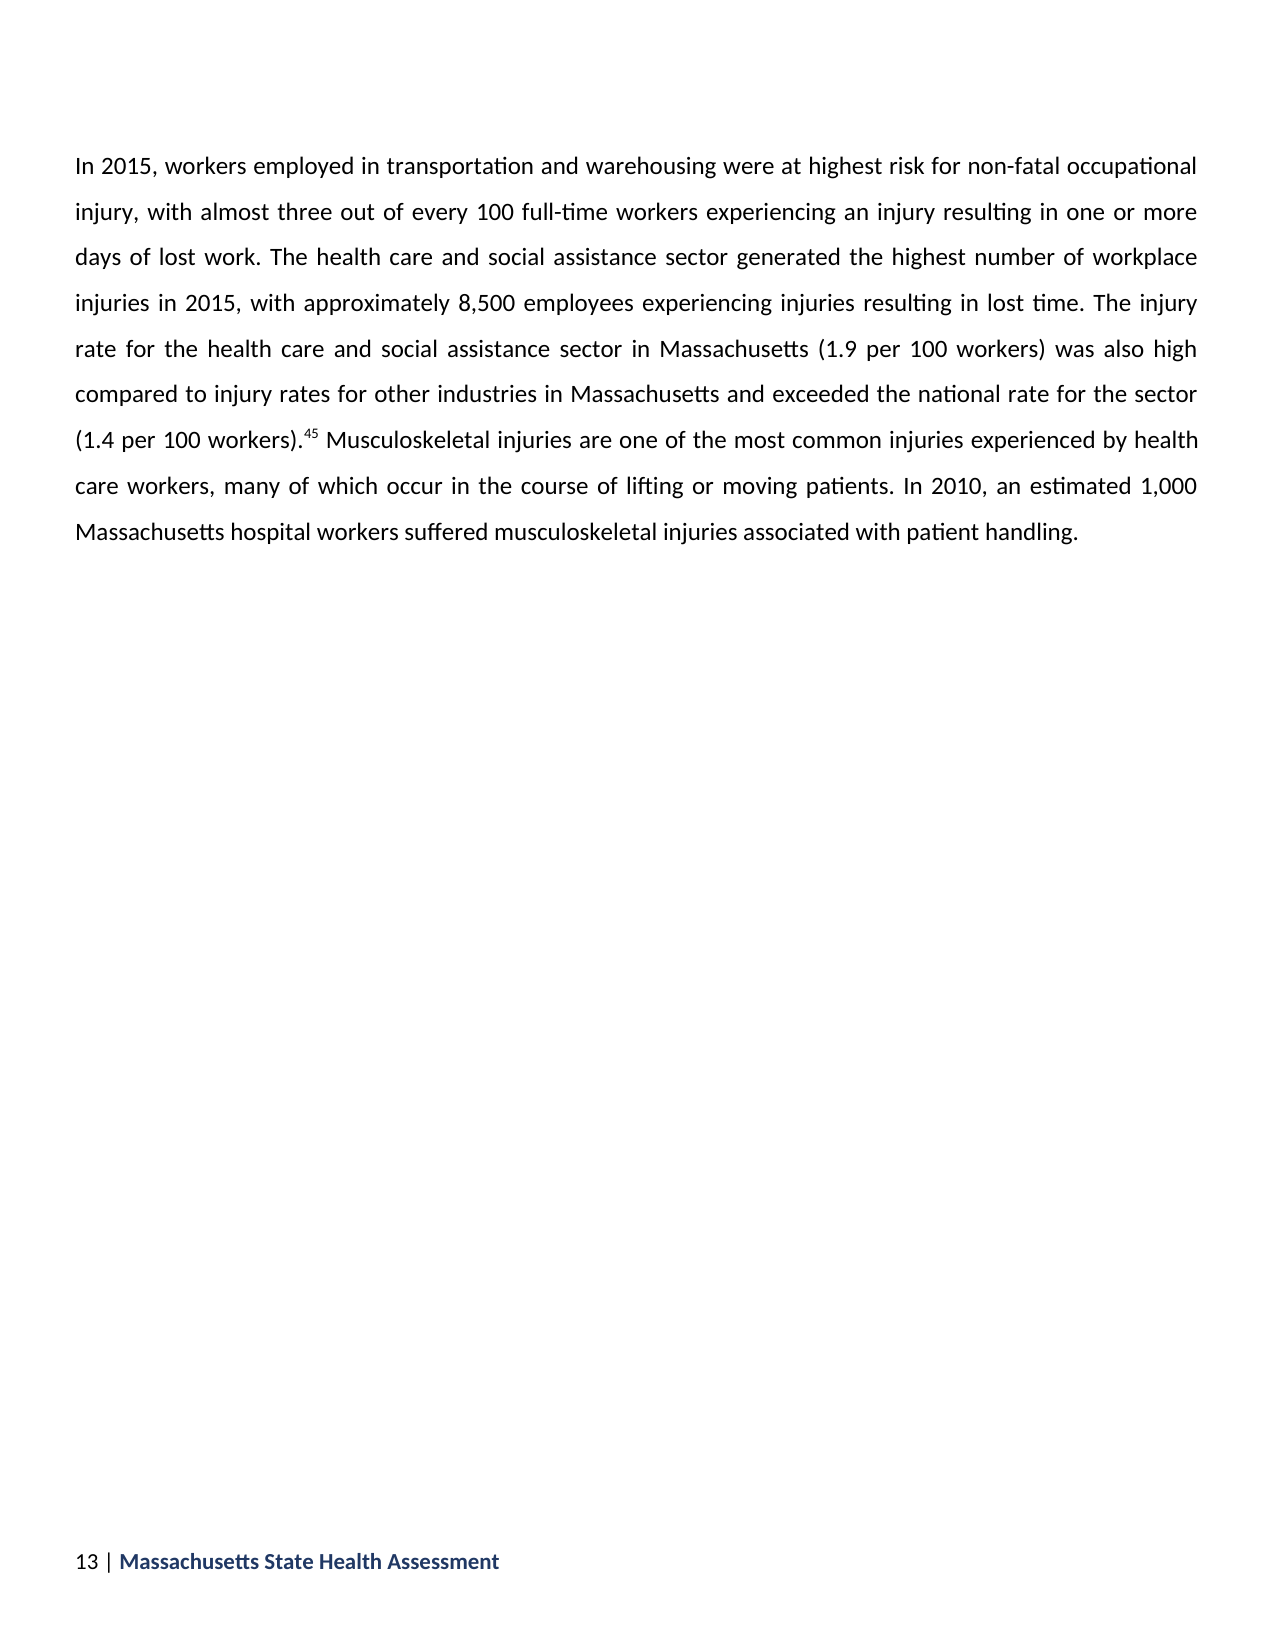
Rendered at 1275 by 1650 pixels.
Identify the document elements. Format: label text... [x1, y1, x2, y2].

text In 2015, workers employed in transportation and warehousing were at highest risk for non-fatal occupational injury, with almost three out of every 100 full-time workers experiencing an injury resulting in one or more days of lost work. The health care and social assistance sector generated the highest number of workplace injuries in 2015, with approximately 8,500 employees experiencing injuries resulting in lost time. The injury rate for the health care and social assistance sector in Massachusetts (1.9 per 100 workers) was also high compared to injury rates for other industries in Massachusetts and exceeded the national rate for the sector (1.4 per 100 workers). Musculoskeletal injuries are one of the most common injuries experienced by health care workers, many of which occur in the course of lifting or moving patients. In 2010, an estimated 1,000 Massachusetts hospital workers suffered musculoskeletal injuries associated with patient handling. [75, 150, 1200, 546]
